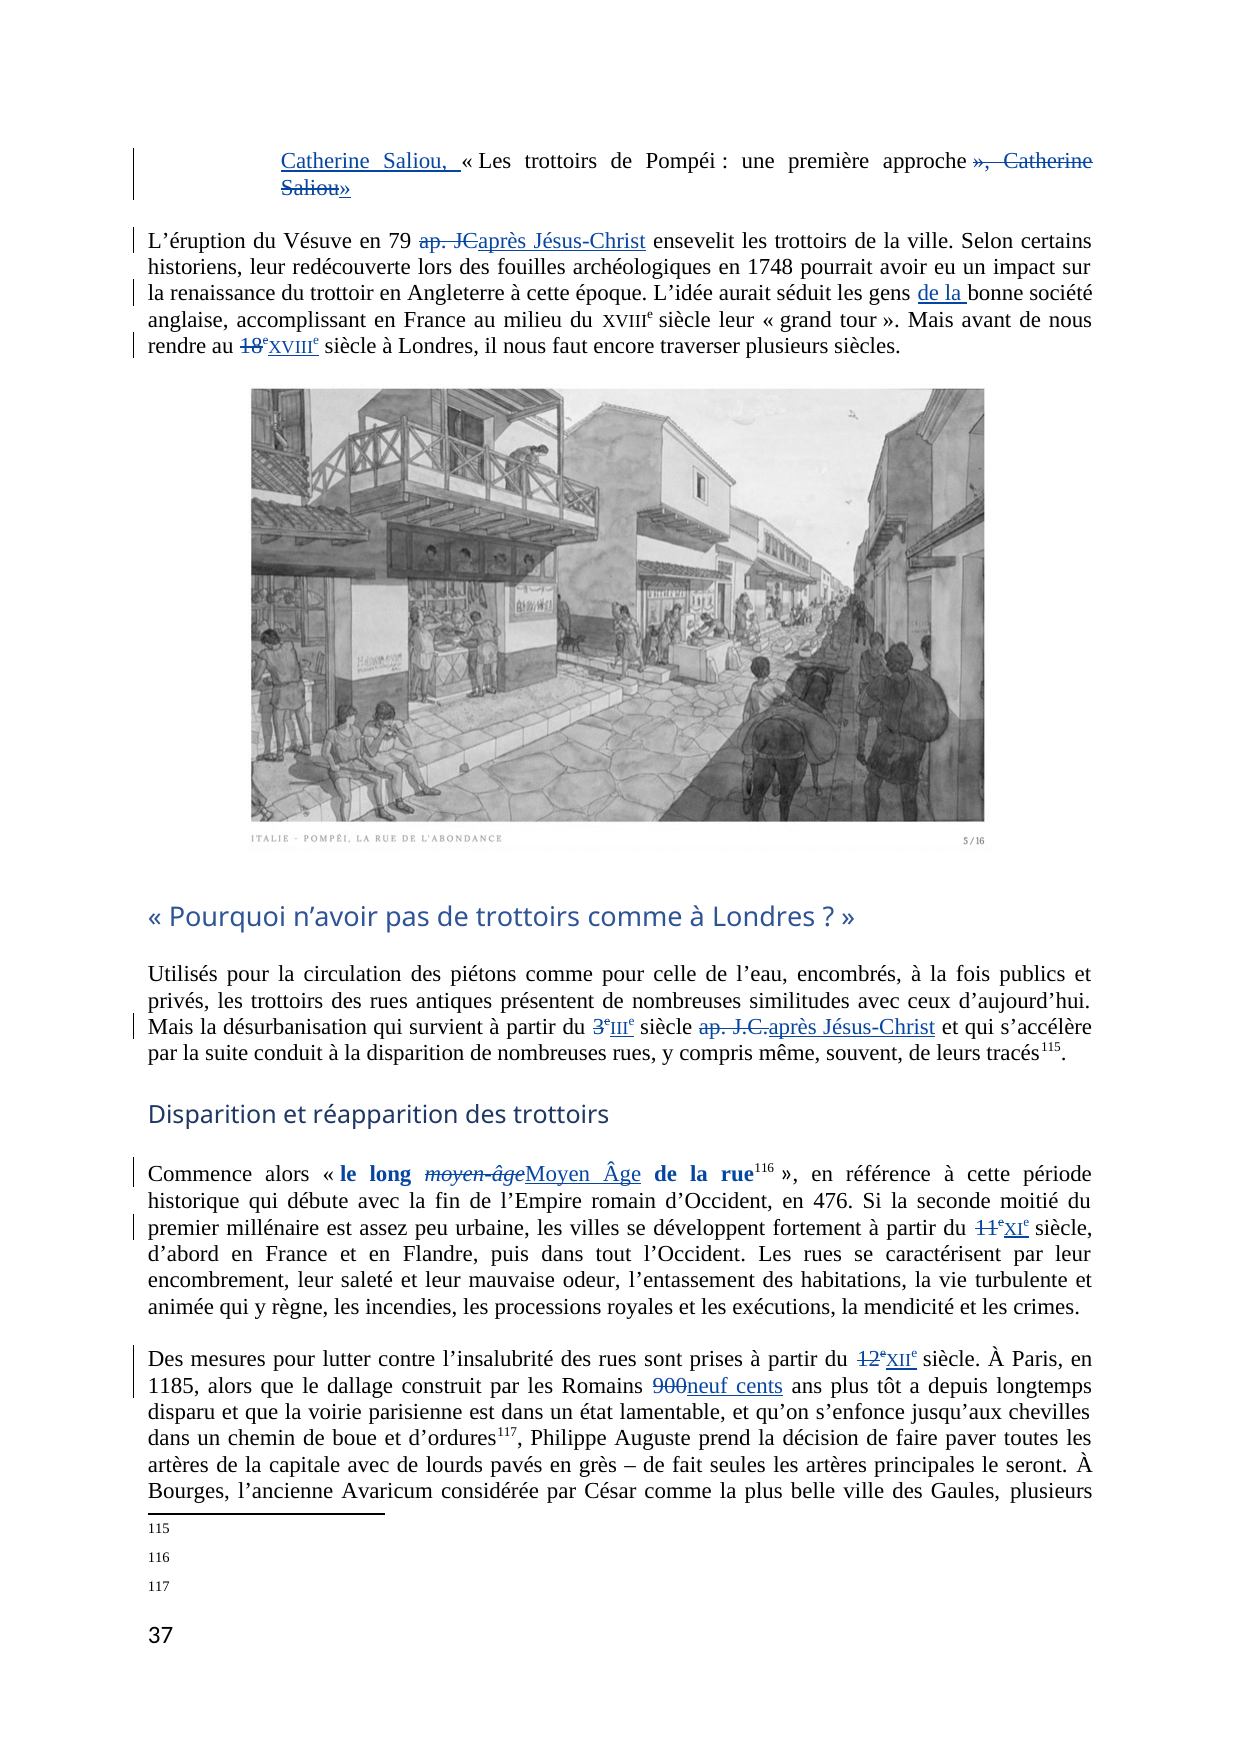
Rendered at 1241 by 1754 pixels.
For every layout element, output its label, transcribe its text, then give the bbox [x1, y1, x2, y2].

subtitle Disparition et réapparition des trottoirs [148, 1096, 1093, 1130]
picture [248, 384, 992, 852]
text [148, 1345, 1093, 1503]
list Utilisés pour la circulation des piétons comme pour celle de l’eau, encombrés, à la fois publics et privés, les trottoirs des rues antiques présentent de nombreuses similitudes avec ceux d’aujourd’hui. Mais la désurbanisation qui survient à partir du siècle et qui s’accélère par la suite conduit à la disparition de nombreuses rues, y compris même, souvent, de leurs tracés. [148, 960, 1093, 1066]
text L’éruption du Vésuve en 79 ensevelit les trottoirs de la ville. Selon certains historiens, leur redécouverte lors des fouilles archéologiques en 1748 pourrait avoir eu un impact sur la renaissance du trottoir en Angleterre à cette époque. L’idée aurait séduit les gens bonne société anglaise, accomplissant en France au milieu du xviiie siècle leur « grand tour ». Mais avant de nous rendre au siècle à Londres, il nous faut encore traverser plusieurs siècles. [148, 227, 1093, 358]
text « Les trottoirs de Pompéi : une première approche [281, 148, 1093, 200]
subtitle « Pourquoi n’avoir pas de trottoirs comme à Londres ? » [148, 897, 1093, 934]
list Commence alors « le long de la rue », en référence à cette période historique qui débute avec la fin de l’Empire romain d’Occident, en 476. Si la seconde moitié du premier millénaire est assez peu urbaine, les villes se développent fortement à partir du siècle, d’abord en France et en Flandre, puis dans tout l’Occident. Les rues se caractérisent par leur encombrement, leur saleté et leur mauvaise odeur, l’entassement des habitations, la vie turbulente et animée qui y règne, les incendies, les processions royales et les exécutions, la mendicité et les crimes. [148, 1157, 1093, 1319]
